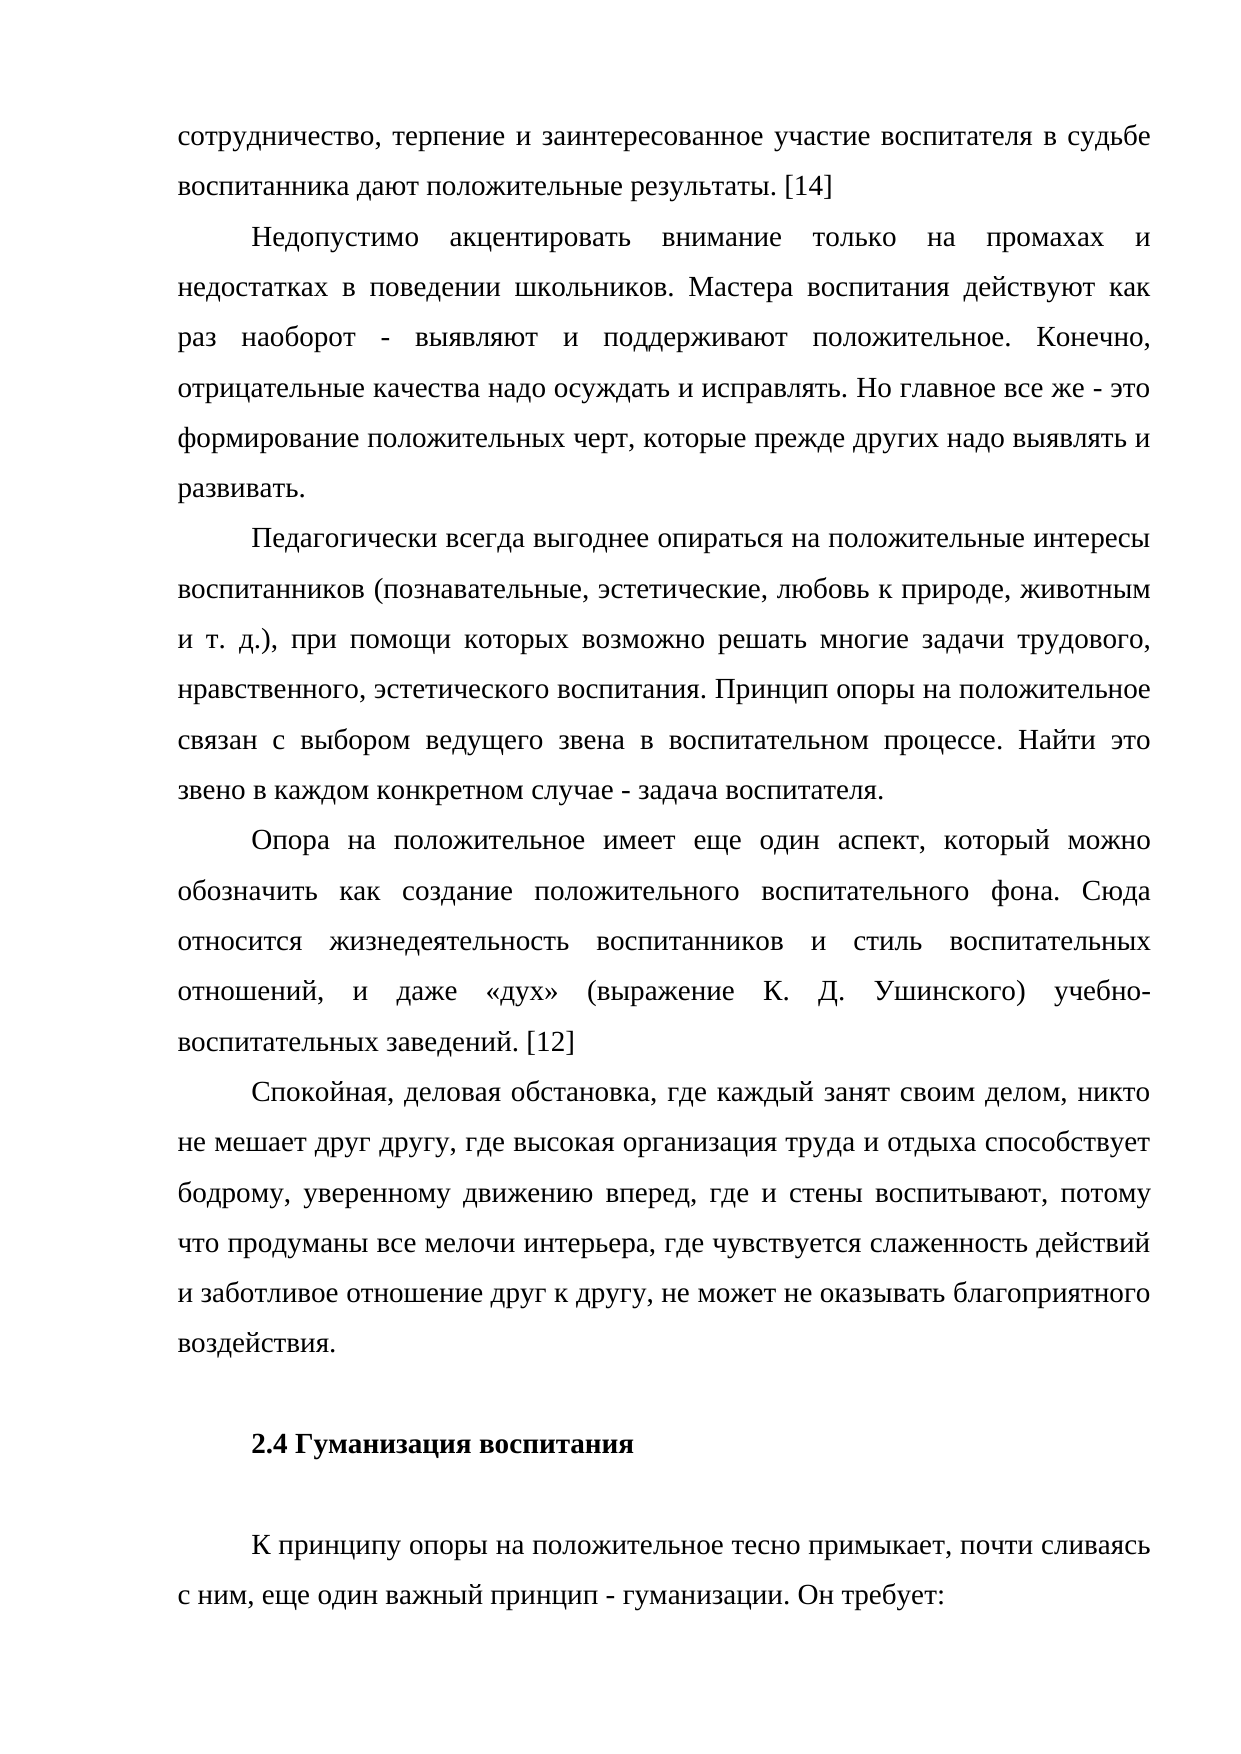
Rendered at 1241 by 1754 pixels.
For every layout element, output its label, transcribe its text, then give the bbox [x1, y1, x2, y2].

text Спокойная, деловая обстановка, где каждый занят своим делом, никто не мешает друг другу, где высокая организация труда и отдыха способствует бодрому, уверенному движению вперед, где и стены воспитывают, потому что продуманы все мелочи интерьера, где чувствуется слаженность действий и заботливое отношение друг к другу, не может не оказывать благоприятного воздействия. [177, 1074, 1152, 1359]
text Педагогически всегда выгоднее опираться на положительные интересы воспитанников (познавательные, эстетические, любовь к природе, животным и т. д.), при помощи которых возможно решать многие задачи трудового, нравственного, эстетического воспитания. Принцип опоры на положительное связан с выбором ведущего звена в воспитательном процессе. Найти это звено в каждом конкретном случае - задача воспитателя. [177, 521, 1152, 806]
text К принципу опоры на положительное тесно примыкает, почти сливаясь с ним, еще один важный принцип - гуманизации. Он требует: [177, 1527, 1152, 1611]
text Недопустимо акцентировать внимание только на промахах и недостатках в поведении школьников. Мастера воспитания действуют как раз наоборот - выявляют и поддерживают положительное. Конечно, отрицательные качества надо осуждать и исправлять. Но главное все же - это формирование положительных черт, которые прежде других надо выявлять и развивать. [177, 219, 1152, 504]
text 2.4 Гуманизация воспитания [177, 1426, 1152, 1460]
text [177, 118, 1152, 202]
text Опора на положительное имеет еще один аспект, который можно обозначить как создание положительного воспитательного фона. Сюда относится жизнедеятельность воспитанников и стиль воспитательных отношений, и даже «дух» (выражение К. Д. Ушинского) учебно-воспитательных заведений. [12] [177, 822, 1152, 1057]
